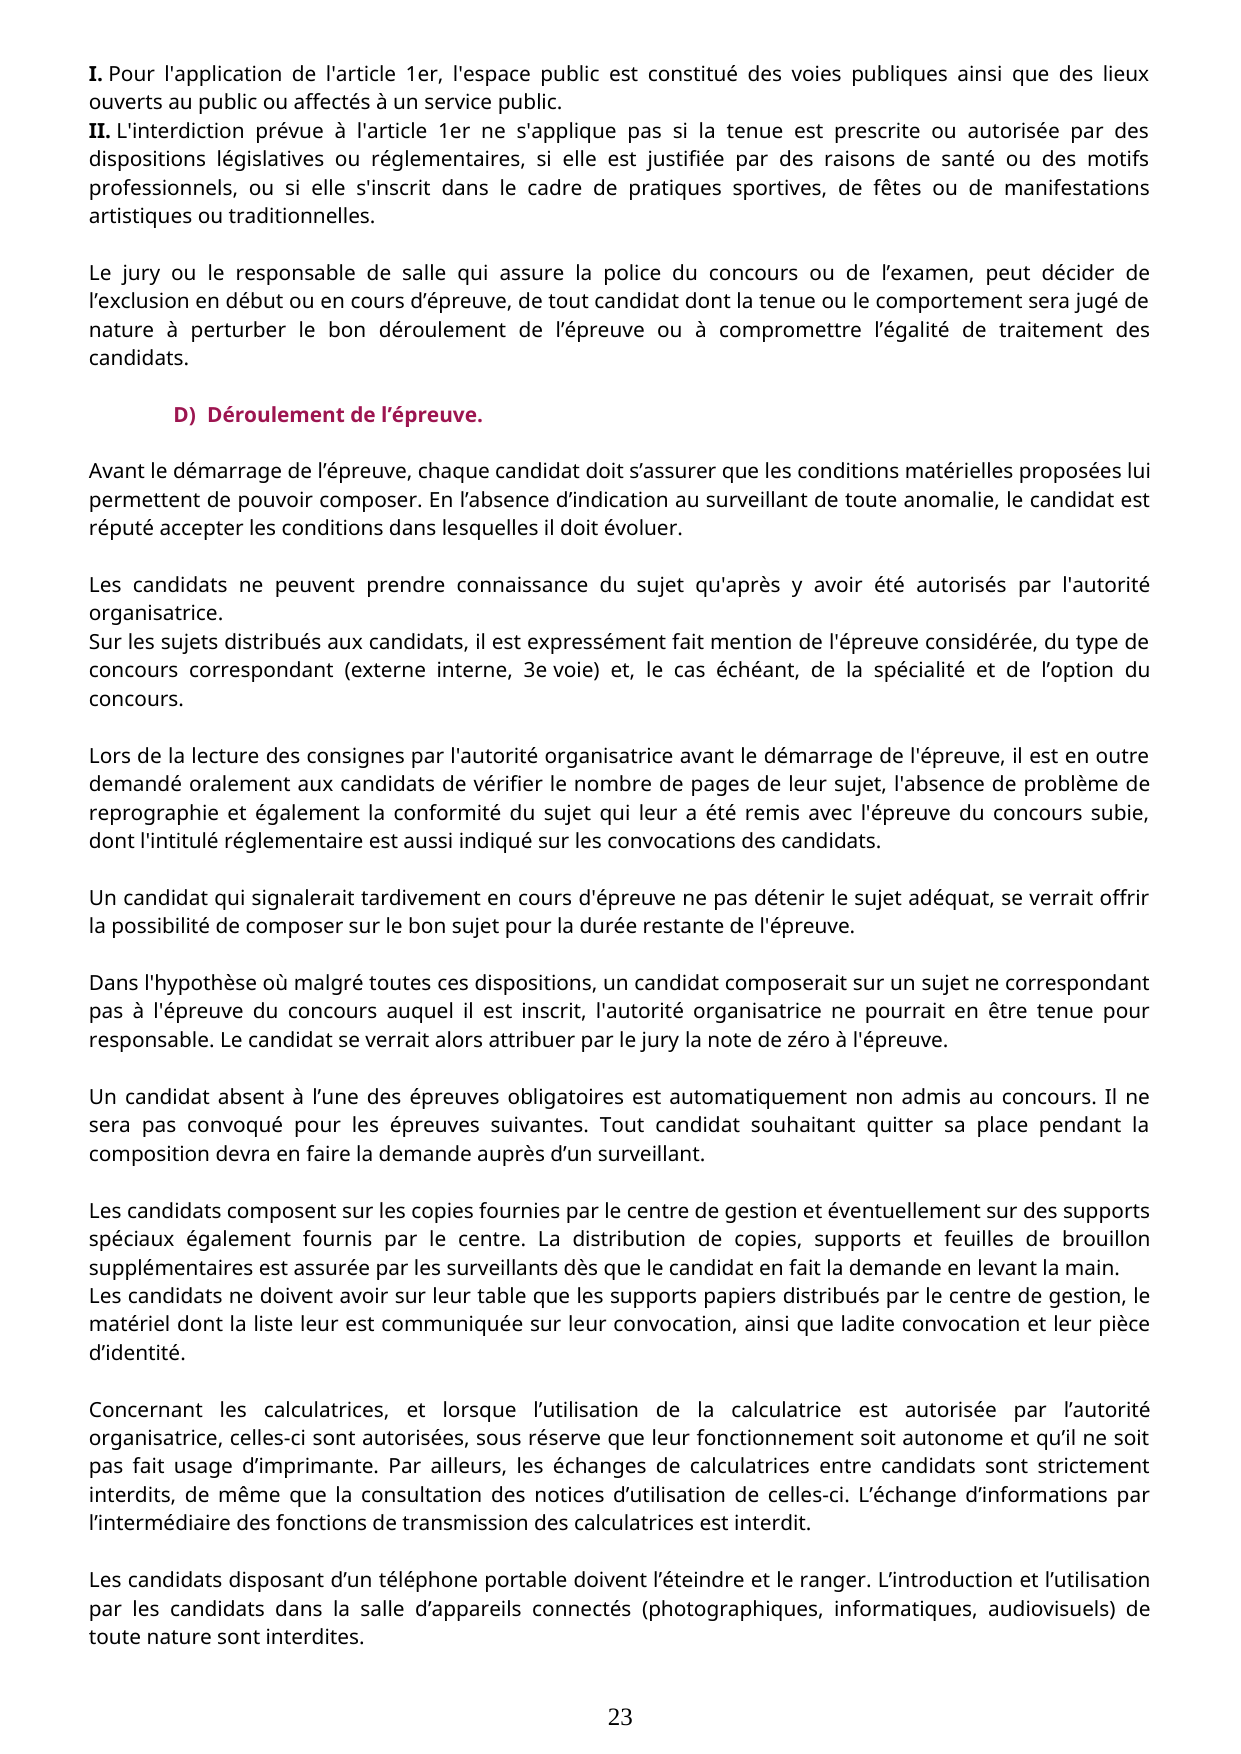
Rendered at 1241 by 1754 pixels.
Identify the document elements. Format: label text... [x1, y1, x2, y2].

text Dans l'hypothèse où malgré toutes ces dispositions, un candidat composerait sur un sujet ne correspondant pas à l'épreuve du concours auquel il est inscrit, l'autorité organisatrice ne pourrait en être tenue pour responsable. Le candidat se verrait alors attribuer par le jury la note de zéro à l'épreuve. [89, 968, 1152, 1053]
text Avant le démarrage de l’épreuve, chaque candidat doit s’assurer que les conditions matérielles proposées lui permettent de pouvoir composer. En l’absence d’indication au surveillant de toute anomalie, le candidat est réputé accepter les conditions dans lesquelles il doit évoluer. [89, 456, 1152, 542]
text Le jury ou le responsable de salle qui assure la police du concours ou de l’examen, peut décider de l’exclusion en début ou en cours d’épreuve, de tout candidat dont la tenue ou le comportement sera jugé de nature à perturber le bon déroulement de l’épreuve ou à compromettre l’égalité de traitement des candidats. [89, 258, 1152, 372]
text Les candidats composent sur les copies fournies par le centre de gestion et éventuellement sur des supports spéciaux également fournis par le centre. La distribution de copies, supports et feuilles de brouillon supplémentaires est assurée par les surveillants dès que le candidat en fait la demande en levant la main. [89, 1196, 1152, 1281]
text Les candidats ne peuvent prendre connaissance du sujet qu'après y avoir été autorisés par l'autorité organisatrice. [89, 570, 1152, 627]
text Les candidats ne doivent avoir sur leur table que les supports papiers distribués par le centre de gestion, le matériel dont la liste leur est communiquée sur leur convocation, ainsi que ladite convocation et leur pièce d’identité. [89, 1281, 1152, 1366]
text Sur les sujets distribués aux candidats, il est expressément fait mention de l'épreuve considérée, du type de concours correspondant (externe interne, 3e voie) et, le cas échéant, de la spécialité et de l’option du concours. [89, 627, 1152, 712]
text Un candidat absent à l’une des épreuves obligatoires est automatiquement non admis au concours. Il ne sera pas convoqué pour les épreuves suivantes. Tout candidat souhaitant quitter sa place pendant la composition devra en faire la demande auprès d’un surveillant. [89, 1082, 1152, 1167]
text II. L'interdiction prévue à l'article 1er ne s'applique pas si la tenue est prescrite ou autorisée par des dispositions législatives ou réglementaires, si elle est justifiée par des raisons de santé ou des motifs professionnels, ou si elle s'inscrit dans le cadre de pratiques sportives, de fêtes ou de manifestations artistiques ou traditionnelles. [89, 116, 1152, 230]
text Lors de la lecture des consignes par l'autorité organisatrice avant le démarrage de l'épreuve, il est en outre demandé oralement aux candidats de vérifier le nombre de pages de leur sujet, l'absence de problème de reprographie et également la conformité du sujet qui leur a été remis avec l'épreuve du concours subie, dont l'intitulé réglementaire est aussi indiqué sur les convocations des candidats. [89, 741, 1152, 854]
text Concernant les calculatrices, et lorsque l’utilisation de la calculatrice est autorisée par l’autorité organisatrice, celles-ci sont autorisées, sous réserve que leur fonctionnement soit autonome et qu’il ne soit pas fait usage d’imprimante. Par ailleurs, les échanges de calculatrices entre candidats sont strictement interdits, de même que la consultation des notices d’utilisation de celles-ci. L’échange d’informations par l’intermédiaire des fonctions de transmission des calculatrices est interdit. [89, 1395, 1152, 1537]
text Les candidats disposant d’un téléphone portable doivent l’éteindre et le ranger. L’introduction et l’utilisation par les candidats dans la salle d’appareils connectés (photographiques, informatiques, audiovisuels) de toute nature sont interdites. [89, 1565, 1152, 1651]
text Un candidat qui signalerait tardivement en cours d'épreuve ne pas détenir le sujet adéquat, se verrait offrir la possibilité de composer sur le bon sujet pour la durée restante de l'épreuve. [89, 883, 1152, 940]
list Déroulement de l’épreuve. [173, 400, 1152, 428]
text I. Pour l'application de l'article 1er, l'espace public est constitué des voies publiques ainsi que des lieux ouverts au public ou affectés à un service public. [89, 59, 1152, 116]
